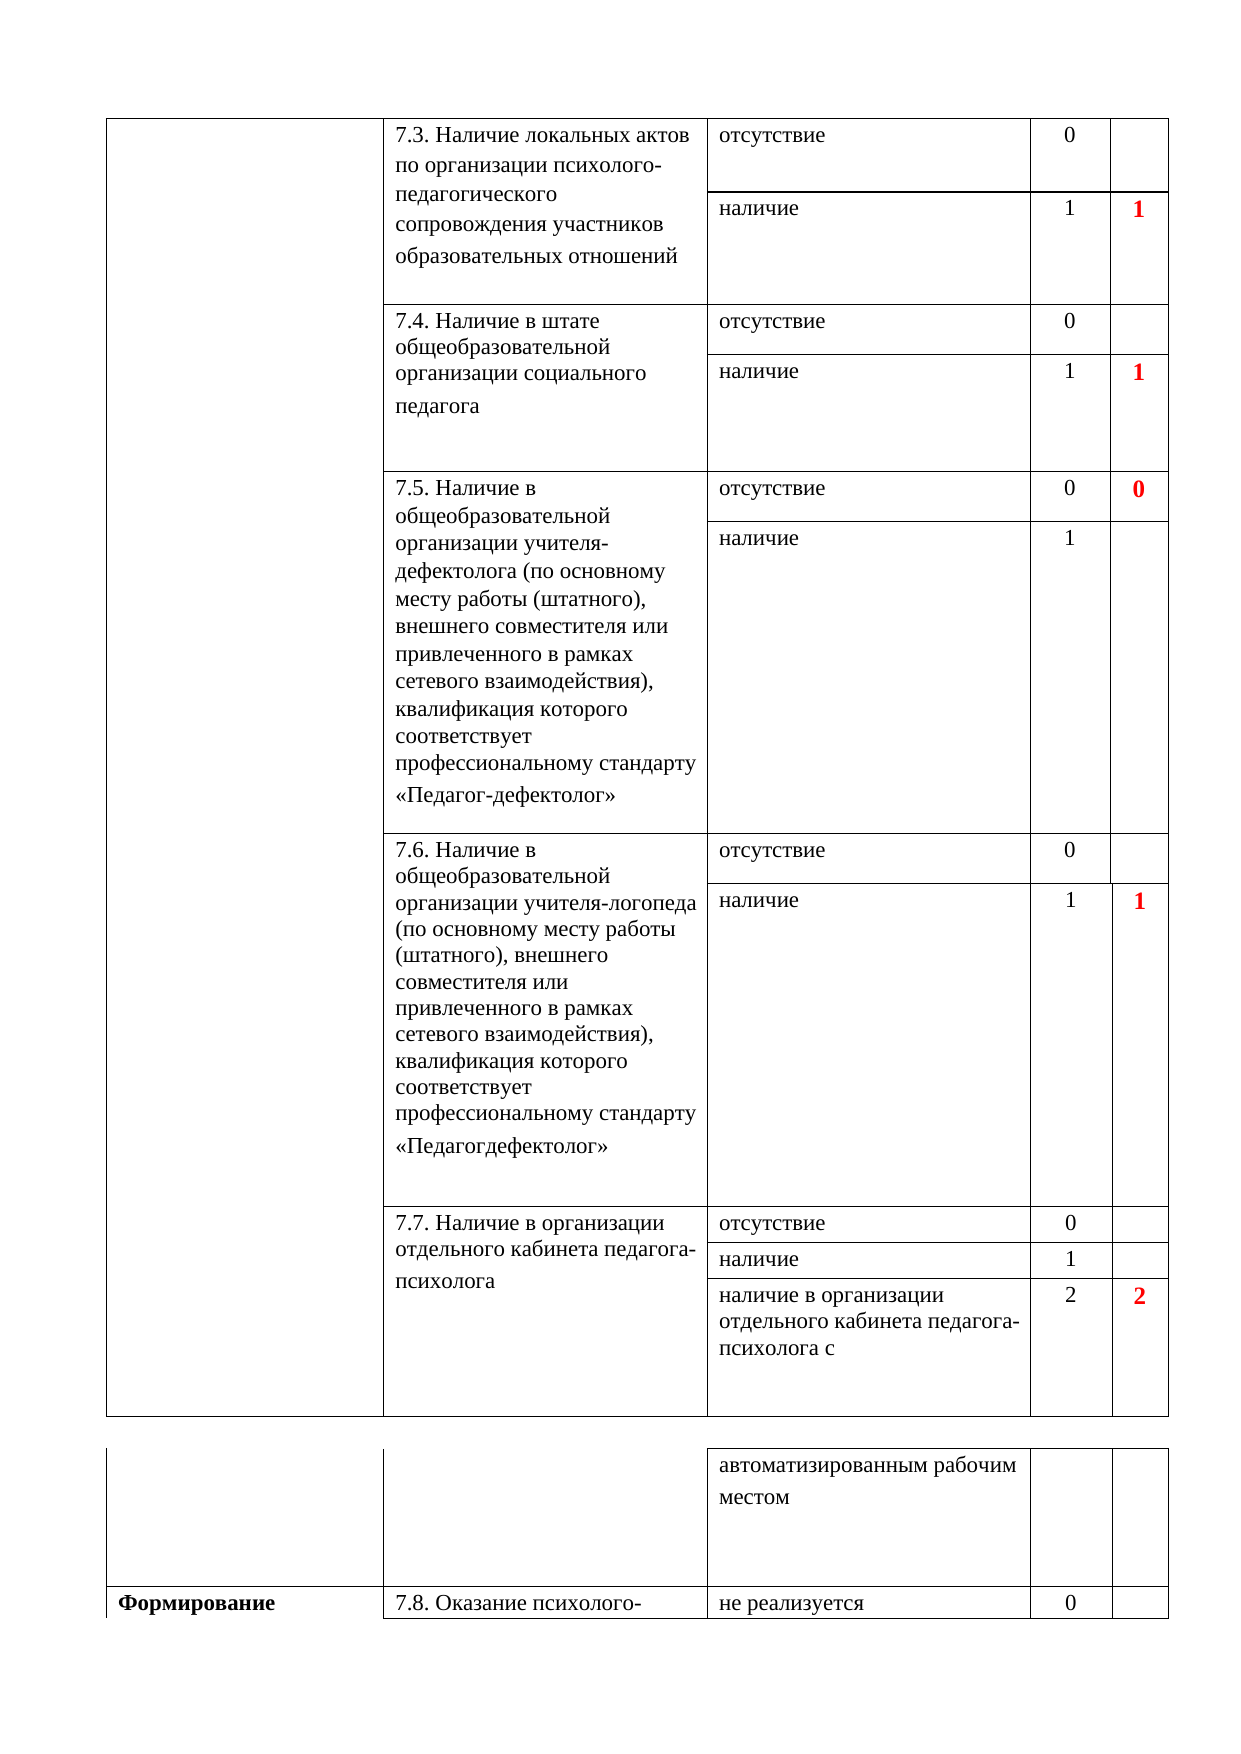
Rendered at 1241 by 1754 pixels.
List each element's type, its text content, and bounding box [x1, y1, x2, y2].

table_cell [1113, 1587, 1168, 1618]
table_cell 7.7. Наличие в организации отдельного кабинета педагога-психолога [384, 1207, 707, 1416]
table_header [107, 119, 383, 1416]
table_cell 7.3. Наличие локальных актов по организации психолого-педагогического сопровождения участников образовательных отношений [384, 119, 707, 303]
table_header [384, 1448, 707, 1586]
table_cell 0 [1031, 1587, 1112, 1618]
table_cell наличие [708, 193, 1030, 303]
table_cell 0 [1031, 834, 1110, 883]
table_cell 0 [1031, 305, 1110, 354]
table_cell 1 [1113, 884, 1168, 1206]
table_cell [384, 1587, 707, 1618]
table_cell не реализуется [708, 1587, 1030, 1618]
table_cell 7.5. Наличие в общеобразовательной организации учителя-дефектолога (по основному месту работы (штатного), внешнего совместителя или привлеченного в рамках сетевого взаимодействия), квалификация которого соответствует профессиональному стандарту «Педагог-дефектолог» [384, 472, 707, 833]
table_cell 1 [1111, 355, 1168, 471]
table_header [1031, 1449, 1112, 1586]
table_cell 0 [1111, 472, 1168, 521]
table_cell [107, 1587, 383, 1618]
table_cell наличие [708, 1243, 1030, 1278]
table_cell [1111, 522, 1168, 833]
table_cell 1 [1031, 884, 1112, 1206]
table_cell наличие в организации отдельного кабинета педагога-психолога с [708, 1279, 1030, 1416]
table_cell наличие [708, 884, 1030, 1206]
table_cell наличие [708, 522, 1030, 833]
table_cell [1111, 305, 1168, 354]
table_cell 0 [1031, 472, 1110, 521]
table_cell отсутствие [708, 834, 1030, 883]
table_cell [1113, 1207, 1168, 1242]
table_cell 1 [1111, 193, 1168, 303]
table_cell наличие [708, 355, 1030, 471]
table_cell 2 [1113, 1279, 1168, 1416]
table_cell [1111, 834, 1168, 883]
table_cell 7.6. Наличие в общеобразовательной организации учителя-логопеда (по основному месту работы (штатного), внешнего совместителя или привлеченного в рамках сетевого взаимодействия), квалификация которого соответствует профессиональному стандарту «Педагогдефектолог» [384, 834, 707, 1206]
table_cell 1 [1031, 193, 1110, 303]
table_cell отсутствие [708, 119, 1030, 191]
table_cell 7.4. Наличие в штате общеобразовательной организации социального педагога [384, 305, 707, 471]
table_cell 1 [1031, 522, 1110, 833]
table_cell 1 [1031, 355, 1110, 471]
table_cell 0 [1031, 1207, 1112, 1242]
table_cell [1111, 119, 1168, 191]
table_cell отсутствие [708, 1207, 1030, 1242]
table_cell [1113, 1243, 1168, 1278]
table_header [1113, 1449, 1168, 1586]
table_header автоматизированным рабочим местом [708, 1449, 1030, 1586]
table_cell 1 [1031, 1243, 1112, 1278]
table_cell 0 [1031, 119, 1110, 191]
table_cell 2 [1031, 1279, 1112, 1416]
table_cell отсутствие [708, 305, 1030, 354]
table_header [107, 1448, 383, 1586]
table_cell отсутствие [708, 472, 1030, 521]
